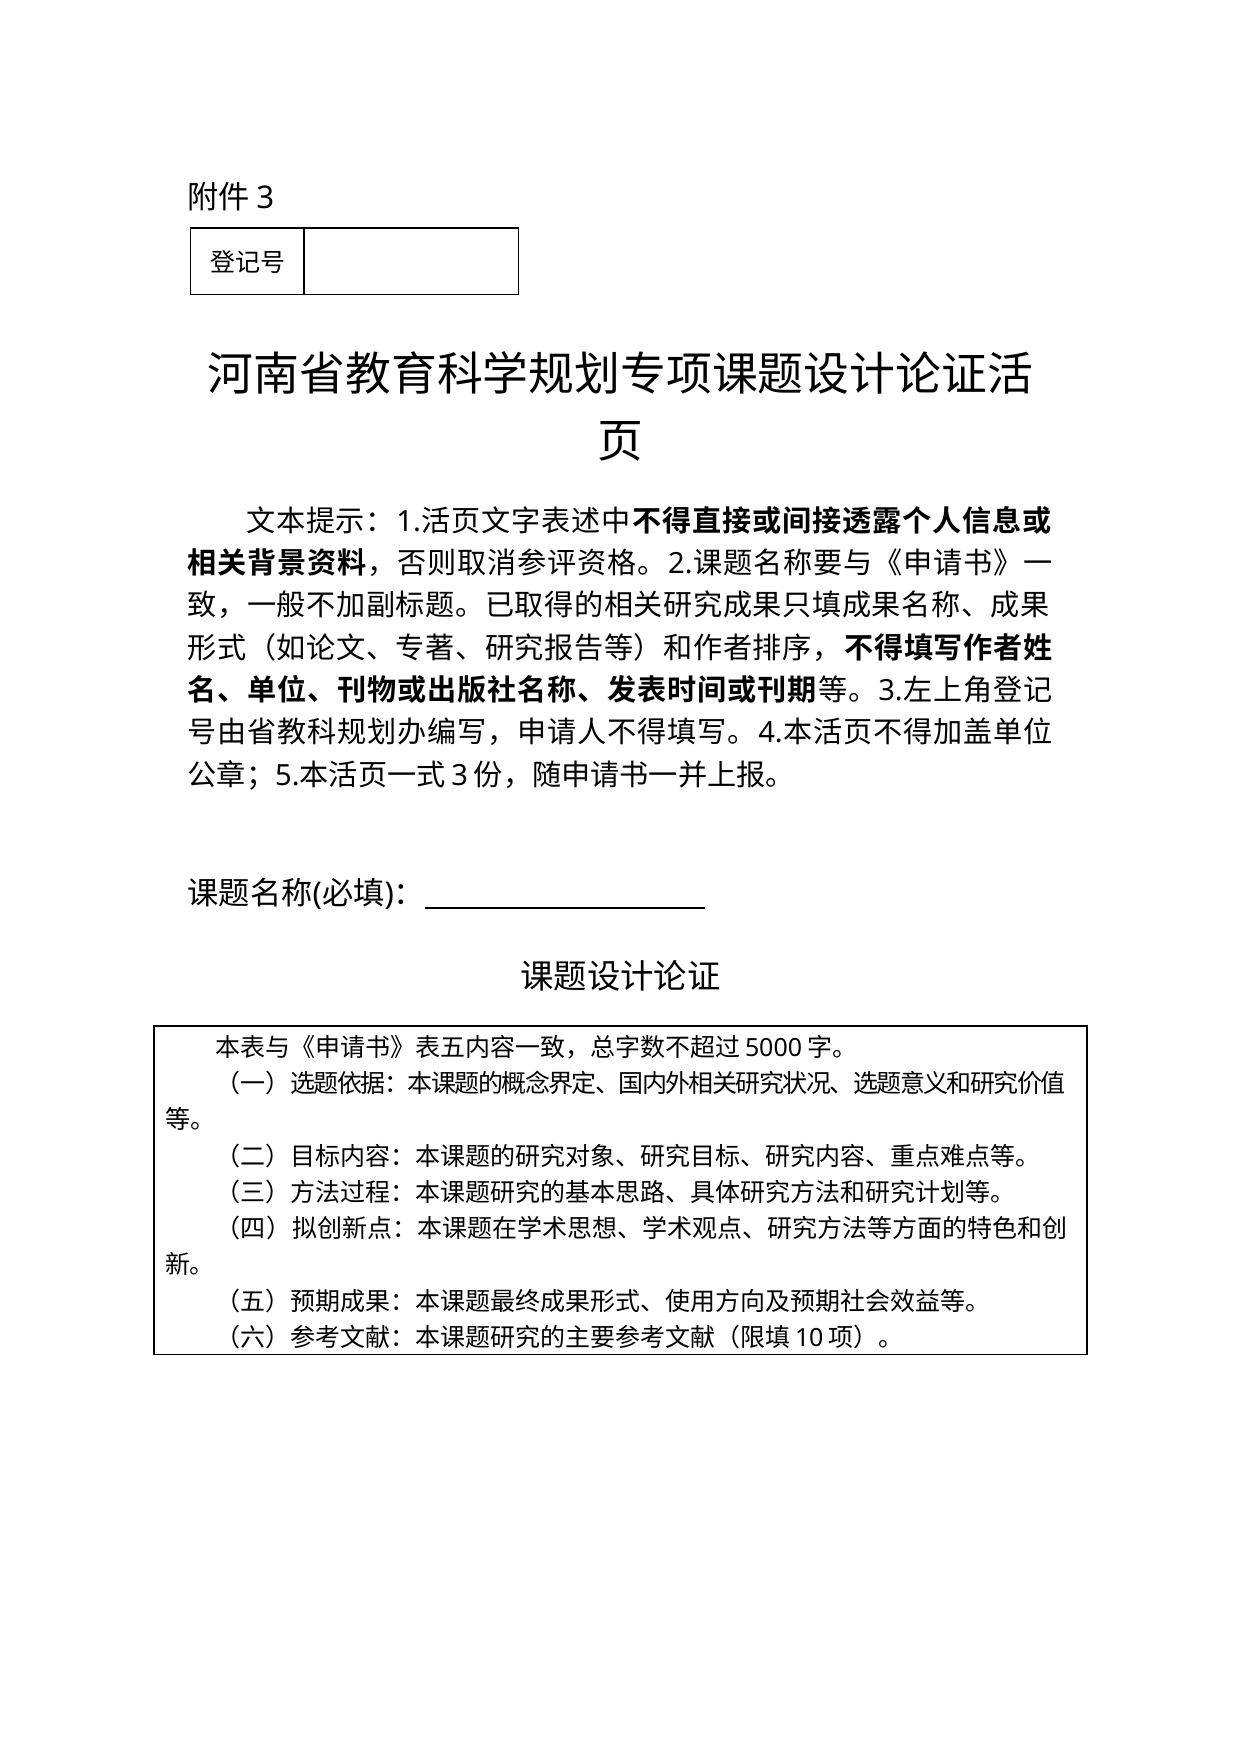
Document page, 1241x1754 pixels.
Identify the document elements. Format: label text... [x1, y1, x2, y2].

table_header 登记号 [191, 229, 303, 293]
text 课题设计论证 [187, 950, 1053, 998]
text 河南省教育科学规划专项课题设计论证活页 [187, 338, 1053, 470]
table_header 本表与《申请书》表五内容一致，总字数不超过5000字。 （一）选题依据：本课题的概念界定、国内外相关研究状况、选题意义和研究价值等。 （二）目标内容：本课题的研究对象、研究目标、研究内容、重点难点等。 （三）方法过程：本课题研究的基本思路、具体研究方法和研究计划等。 （四）拟创新点：本课题在学术思想、学术观点、研究方法等方面的特色和创新。 （五）预期成果：本课题最终成果形式、使用方向及预期社会效益等。 （六）参考文献：本课题研究的主要参考文献（限填10项）。 [155, 1027, 1086, 1353]
table_header [305, 229, 518, 293]
text 课题名称(必填)： [187, 859, 1050, 924]
text 附件3 [187, 162, 1053, 227]
text 文本提示：1.活页文字表述中不得直接或间接透露个人信息或相关背景资料，否则取消参评资格。2.课题名称要与《申请书》一致，一般不加副标题。已取得的相关研究成果只填成果名称、成果形式（如论文、专著、研究报告等）和作者排序，不得填写作者姓名、单位、刊物或出版社名称、发表时间或刊期等。3.左上角登记号由省教科规划办编写，申请人不得填写。4.本活页不得加盖单位公章；5.本活页一式3份，随申请书一并上报。 [187, 497, 1053, 794]
